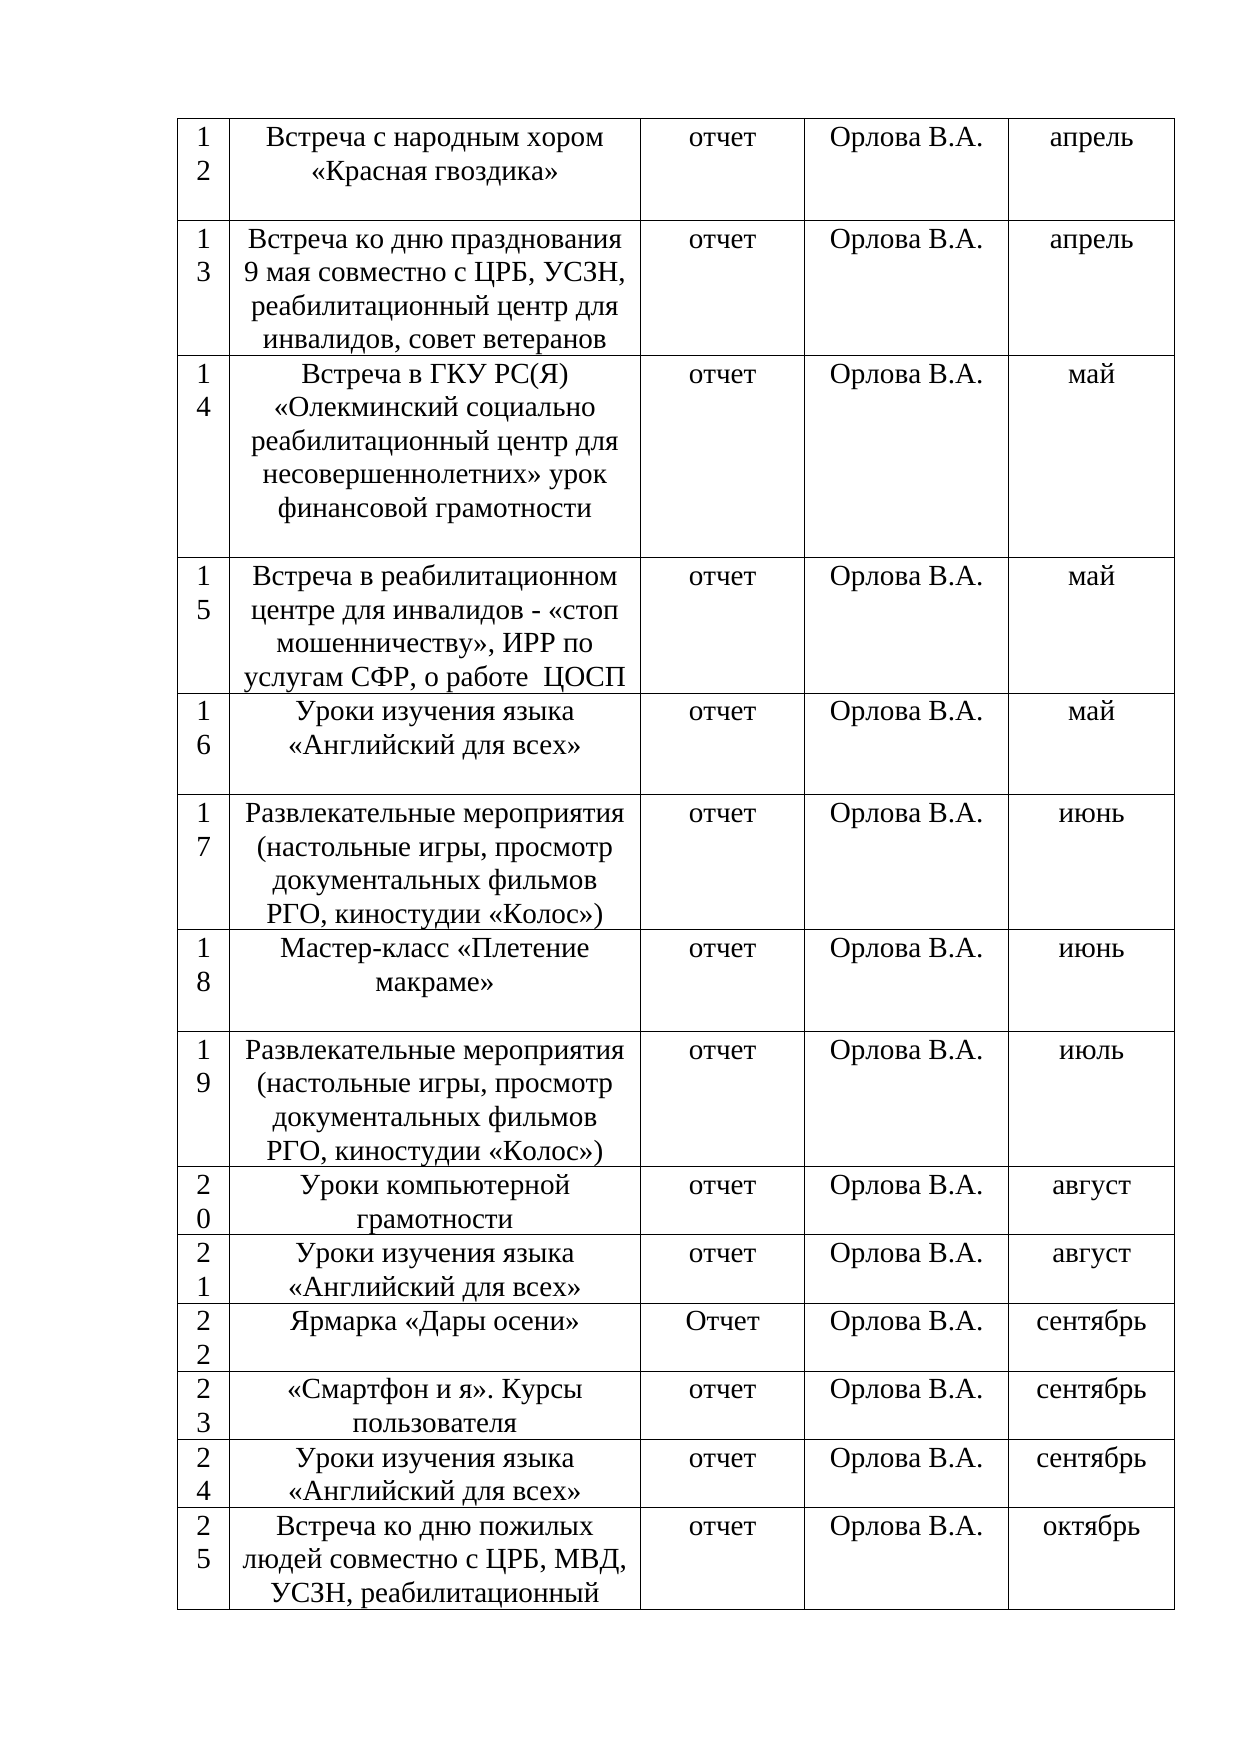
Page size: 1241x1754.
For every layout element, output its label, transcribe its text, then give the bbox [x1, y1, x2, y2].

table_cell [230, 1508, 640, 1608]
table_cell Ярмарка «Дары осени» [230, 1304, 640, 1371]
table_cell Уроки изучения языка «Английский для всех» [230, 1235, 640, 1302]
table_cell Уроки изучения языка «Английский для всех» [230, 694, 640, 794]
table_cell отчет [641, 1235, 804, 1302]
table_cell Орлова В.А. [805, 1167, 1008, 1234]
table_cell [230, 1440, 640, 1507]
table_cell Орлова В.А. [805, 356, 1008, 557]
table_cell апрель [1009, 221, 1174, 355]
table_cell отчет [641, 694, 804, 794]
table_cell 24 [178, 1440, 229, 1507]
table_cell Орлова В.А. [805, 1235, 1008, 1302]
table_cell отчет [641, 221, 804, 355]
table_cell Орлова В.А. [805, 930, 1008, 1031]
table_cell 16 [178, 694, 229, 794]
table_cell Встреча ко дню празднования 9 мая совместно с ЦРБ, УСЗН, реабилитационный центр для инвалидов, совет ветеранов [230, 221, 640, 355]
table_cell май [1009, 558, 1174, 692]
table_cell сентябрь [1009, 1304, 1174, 1371]
table_cell Орлова В.А. [805, 1304, 1008, 1371]
table_cell Орлова В.А. [805, 1508, 1008, 1608]
table_cell Встреча с народным хором «Красная гвоздика» [230, 119, 640, 220]
table_cell Встреча в ГКУ РС(Я) «Олекминский социально реабилитационный центр для несовершеннолетних» урок финансовой грамотности [230, 356, 640, 557]
table_cell отчет [641, 356, 804, 557]
table_cell Развлекательные мероприятия (настольные игры, просмотр документальных фильмов РГО, киностудии «Колос») [230, 1032, 640, 1166]
table_cell Встреча в реабилитационном центре для инвалидов - «стоп мошенничеству», ИРР по услугам СФР, о работе ЦОСП [230, 558, 640, 692]
table_cell 23 [178, 1372, 229, 1439]
table_cell сентябрь [1009, 1372, 1174, 1439]
table_cell 17 [178, 795, 229, 929]
table_cell Развлекательные мероприятия (настольные игры, просмотр документальных фильмов РГО, киностудии «Колос») [230, 795, 640, 929]
table_cell 12 [178, 119, 229, 220]
table_cell Орлова В.А. [805, 1440, 1008, 1507]
table_cell отчет [641, 1508, 804, 1608]
table_cell Мастер-класс «Плетение макраме» [230, 930, 640, 1031]
table_cell отчет [641, 1440, 804, 1507]
table_cell 15 [178, 558, 229, 692]
table_cell 25 [178, 1508, 229, 1608]
table_cell август [1009, 1167, 1174, 1234]
table_cell сентябрь [1009, 1440, 1174, 1507]
table_cell Орлова В.А. [805, 694, 1008, 794]
table_cell Орлова В.А. [805, 119, 1008, 220]
table_cell отчет [641, 930, 804, 1031]
table_cell май [1009, 356, 1174, 557]
table_cell отчет [641, 1372, 804, 1439]
table_cell отчет [641, 795, 804, 929]
table_cell 19 [178, 1032, 229, 1166]
table_cell июнь [1009, 795, 1174, 929]
table_cell отчет [641, 119, 804, 220]
table_cell Орлова В.А. [805, 1372, 1008, 1439]
table_cell 22 [178, 1304, 229, 1371]
table_cell 21 [178, 1235, 229, 1302]
table_cell «Смартфон и я». Курсы пользователя [230, 1372, 640, 1439]
table_cell Орлова В.А. [805, 795, 1008, 929]
table_cell Отчет [641, 1304, 804, 1371]
table_cell август [1009, 1235, 1174, 1302]
table_cell июль [1009, 1032, 1174, 1166]
table_cell Уроки компьютерной грамотности [230, 1167, 640, 1234]
table_cell отчет [641, 1032, 804, 1166]
table_cell май [1009, 694, 1174, 794]
table_cell Орлова В.А. [805, 221, 1008, 355]
table_cell отчет [641, 1167, 804, 1234]
table_cell 13 [178, 221, 229, 355]
table_cell апрель [1009, 119, 1174, 220]
table_cell июнь [1009, 930, 1174, 1031]
table_cell Орлова В.А. [805, 1032, 1008, 1166]
table_cell 14 [178, 356, 229, 557]
table_cell Орлова В.А. [805, 558, 1008, 692]
table_cell отчет [641, 558, 804, 692]
table_cell октябрь [1009, 1508, 1174, 1608]
table_cell 18 [178, 930, 229, 1031]
table_cell 20 [178, 1167, 229, 1234]
